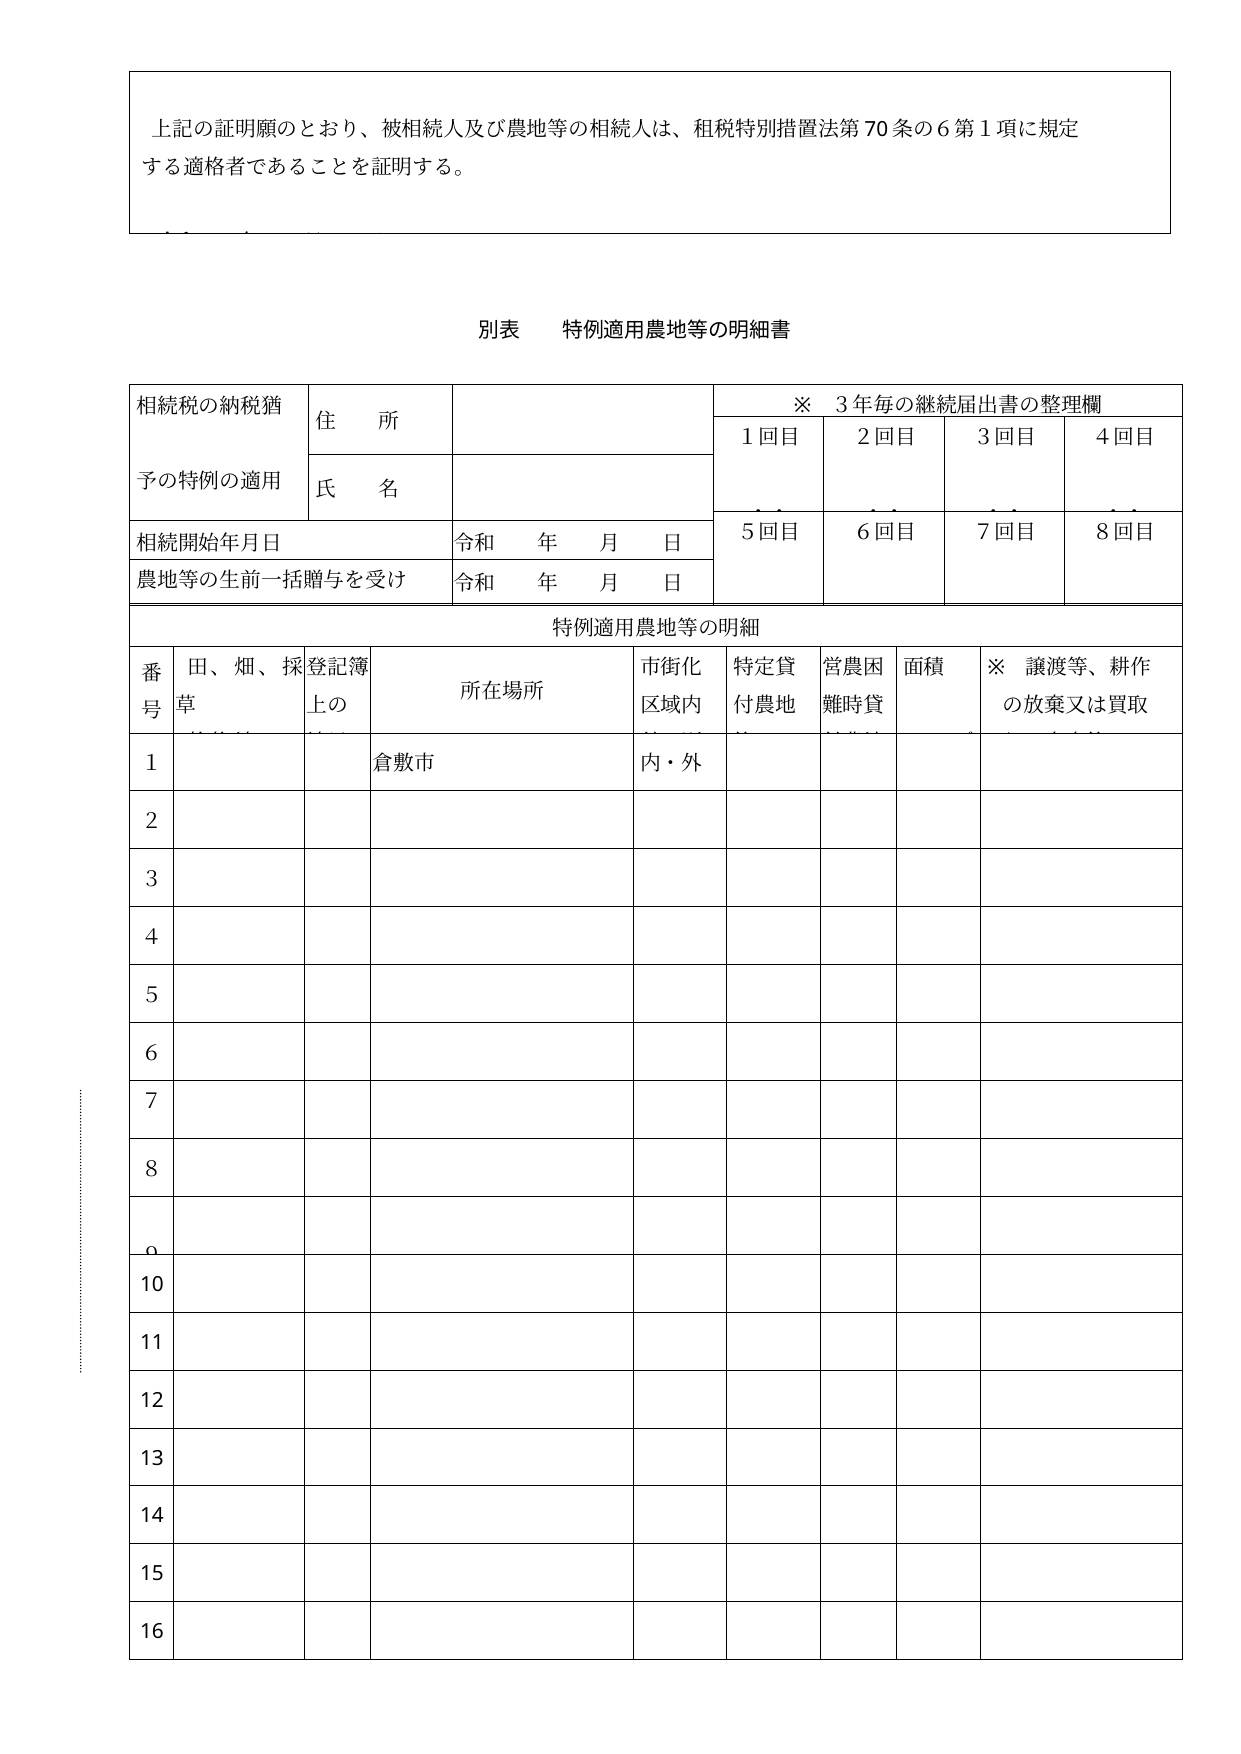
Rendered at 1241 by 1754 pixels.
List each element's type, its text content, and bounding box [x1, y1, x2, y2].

table_cell 相続開始年月日 [130, 521, 452, 558]
table_cell [897, 1197, 980, 1254]
table_cell [174, 1486, 304, 1543]
table_cell [371, 1023, 633, 1080]
table_cell 13 [130, 1429, 173, 1485]
table_cell 営農困 難時貸 付農地 等 [821, 647, 896, 732]
table_cell [174, 1255, 304, 1312]
table_cell [727, 791, 820, 848]
text 別表 特例適用農地等の明細書 [118, 309, 1152, 347]
table_cell [897, 1255, 980, 1312]
table_cell [305, 1023, 370, 1080]
table_header [453, 385, 713, 454]
table_header 相続税の納税猶 予の特例の適用 を受ける者 [130, 385, 308, 520]
table_cell [634, 1023, 726, 1080]
table_cell 氏 名 [309, 455, 452, 520]
table_cell [897, 1602, 980, 1659]
table_cell ５回目 ･ ･ [714, 512, 823, 603]
table_cell ４回目 ･ ･ [1065, 417, 1182, 511]
table_cell [981, 1023, 1182, 1080]
table_cell [634, 1313, 726, 1369]
table_cell [821, 791, 896, 848]
table_cell [897, 1081, 980, 1138]
table_cell ３ [130, 849, 173, 906]
table_cell ※ 譲渡等、耕作 の放棄又は買取 りの申出等につ いての整理欄 [981, 647, 1182, 732]
table_cell 11 [130, 1313, 173, 1369]
table_cell [981, 1429, 1182, 1485]
table_cell ２回目 ･ ･ [824, 417, 944, 511]
table_cell [727, 1544, 820, 1601]
table_cell ６回目 ･ ･ [824, 512, 944, 603]
table_cell [981, 965, 1182, 1022]
table_cell [371, 965, 633, 1022]
table_cell [821, 1371, 896, 1427]
table_cell [727, 1602, 820, 1659]
table_cell 所在場所 [371, 647, 633, 732]
table_cell ５ [130, 965, 173, 1022]
table_cell 特例適用農地等の明細 [130, 606, 1182, 646]
table_cell [371, 1602, 633, 1659]
table_cell [305, 849, 370, 906]
table_cell [634, 1255, 726, 1312]
table_cell [981, 907, 1182, 964]
table_cell [371, 1255, 633, 1312]
table_cell [821, 849, 896, 906]
table_cell [634, 1544, 726, 1601]
table_cell [821, 1486, 896, 1543]
table_cell [727, 965, 820, 1022]
table_cell [821, 1602, 896, 1659]
table_cell [897, 1313, 980, 1369]
table_cell ８回目 ･ ･ [1065, 512, 1182, 603]
table_cell [305, 1486, 370, 1543]
table_cell １ [130, 734, 173, 790]
table_cell ７ [130, 1081, 173, 1138]
table_cell 12 [130, 1371, 173, 1427]
table_cell ６ [130, 1023, 173, 1080]
table_cell 令和 年 月 日 [453, 560, 713, 603]
table_cell [371, 1371, 633, 1427]
table_cell 内・外 [634, 734, 726, 790]
table_cell [727, 1081, 820, 1138]
table_cell [371, 1197, 633, 1254]
table_cell [371, 1313, 633, 1369]
table_cell [174, 1602, 304, 1659]
table_cell [821, 1429, 896, 1485]
table_cell [897, 1486, 980, 1543]
table_cell [981, 734, 1182, 790]
table_cell [174, 1313, 304, 1369]
table_cell [981, 791, 1182, 848]
table_cell [897, 734, 980, 790]
table_cell [305, 1429, 370, 1485]
table_cell [727, 1486, 820, 1543]
table_cell [981, 1313, 1182, 1369]
table_cell [305, 791, 370, 848]
table_cell 農地等の生前一括贈与を受け ていた場合には、その年月日 [130, 560, 452, 603]
table_cell [634, 1139, 726, 1196]
table_cell [174, 734, 304, 790]
table_cell [371, 907, 633, 964]
table_cell ７回目 ･ ･ [945, 512, 1064, 603]
table_cell [727, 849, 820, 906]
table_cell [981, 1255, 1182, 1312]
table_cell [634, 1371, 726, 1427]
table_cell 14 [130, 1486, 173, 1543]
table_cell [981, 1139, 1182, 1196]
table_cell [897, 791, 980, 848]
table_cell [821, 734, 896, 790]
table_cell [634, 1197, 726, 1254]
table_cell [821, 1023, 896, 1080]
table_cell [305, 1255, 370, 1312]
table_cell [305, 1313, 370, 1369]
table_cell [371, 1139, 633, 1196]
table_cell [821, 965, 896, 1022]
table_cell [371, 849, 633, 906]
table_cell [174, 907, 304, 964]
table_cell [727, 1023, 820, 1080]
table_cell [174, 1081, 304, 1138]
table_cell [897, 1371, 980, 1427]
table_cell [727, 1429, 820, 1485]
table_cell [305, 1602, 370, 1659]
table_cell [981, 1486, 1182, 1543]
table_header 住 所 [309, 385, 452, 454]
table_cell [727, 734, 820, 790]
table_cell [371, 1486, 633, 1543]
table_cell [821, 1139, 896, 1196]
table_cell [305, 1197, 370, 1254]
table_cell [897, 1139, 980, 1196]
table_cell [174, 1139, 304, 1196]
table_cell [727, 1197, 820, 1254]
table_cell [371, 791, 633, 848]
table_cell [981, 849, 1182, 906]
table_cell [453, 455, 713, 520]
table_cell [174, 1023, 304, 1080]
table_cell [981, 1544, 1182, 1601]
table_cell [305, 1139, 370, 1196]
table_cell [981, 1602, 1182, 1659]
table_cell [634, 1429, 726, 1485]
table_cell [727, 907, 820, 964]
table_cell 面積 (㎡) [897, 647, 980, 732]
table_cell [981, 1197, 1182, 1254]
table_cell [727, 1371, 820, 1427]
table_cell [821, 1313, 896, 1369]
table_cell ３回目 ･ ･ [945, 417, 1064, 511]
table_cell 16 [130, 1602, 173, 1659]
table_cell ８ [130, 1139, 173, 1196]
table_cell [371, 1544, 633, 1601]
table_cell [821, 1544, 896, 1601]
table_cell [981, 1081, 1182, 1138]
table_cell [174, 791, 304, 848]
table_cell [821, 1081, 896, 1138]
table_cell [634, 907, 726, 964]
table_cell 特定貸 付農地 等 [727, 647, 820, 732]
table_cell 10 [130, 1255, 173, 1312]
table_cell [305, 965, 370, 1022]
table_cell [897, 1429, 980, 1485]
table_cell [897, 1544, 980, 1601]
table_cell 市街化 区域内 外の別 [634, 647, 726, 732]
table_cell ４ [130, 907, 173, 964]
table_cell [305, 1371, 370, 1427]
table_cell [634, 1081, 726, 1138]
table_cell 15 [130, 1544, 173, 1601]
table_cell [371, 1081, 633, 1138]
table_cell [174, 965, 304, 1022]
table_cell [897, 965, 980, 1022]
table_cell [821, 1197, 896, 1254]
table_cell [174, 1371, 304, 1427]
table_header ※ ３年毎の継続届出書の整理欄 [714, 385, 1182, 416]
table_cell [634, 1602, 726, 1659]
table_cell [174, 1429, 304, 1485]
table_cell [305, 1081, 370, 1138]
table_cell [897, 849, 980, 906]
table_cell 上記の証明願のとおり、被相続人及び農地等の相続人は、租税特別措置法第70条の６第１項に規定 する適格者であることを証明する。 令和 年 月 日 倉敷市農業委員会 会長 吉田 幸夫 [130, 72, 1170, 233]
table_cell 田、畑、採草 放牧地又は準農地の別 [174, 647, 304, 732]
table_cell [981, 1371, 1182, 1427]
table_cell [305, 734, 370, 790]
table_cell ２ [130, 791, 173, 848]
table_cell [174, 849, 304, 906]
table_cell [174, 1544, 304, 1601]
table_cell [727, 1255, 820, 1312]
table_cell [727, 1313, 820, 1369]
table_cell [821, 1255, 896, 1312]
table_cell [174, 1197, 304, 1254]
table_cell 令和 年 月 日 [453, 521, 713, 558]
table_cell ９ [130, 1197, 173, 1254]
table_cell [634, 849, 726, 906]
table_cell 番 号 [130, 647, 173, 732]
table_cell [821, 907, 896, 964]
table_cell 登記簿上の 地目 [305, 647, 370, 732]
table_cell [897, 1023, 980, 1080]
table_cell 倉敷市 [371, 734, 633, 790]
table_cell [727, 1139, 820, 1196]
table_cell [305, 907, 370, 964]
table_cell １回目 ･ ･ [714, 417, 823, 511]
table_cell [634, 965, 726, 1022]
table_cell [305, 1544, 370, 1601]
table_cell [371, 1429, 633, 1485]
table_cell [634, 1486, 726, 1543]
table_cell [634, 791, 726, 848]
table_cell [897, 907, 980, 964]
